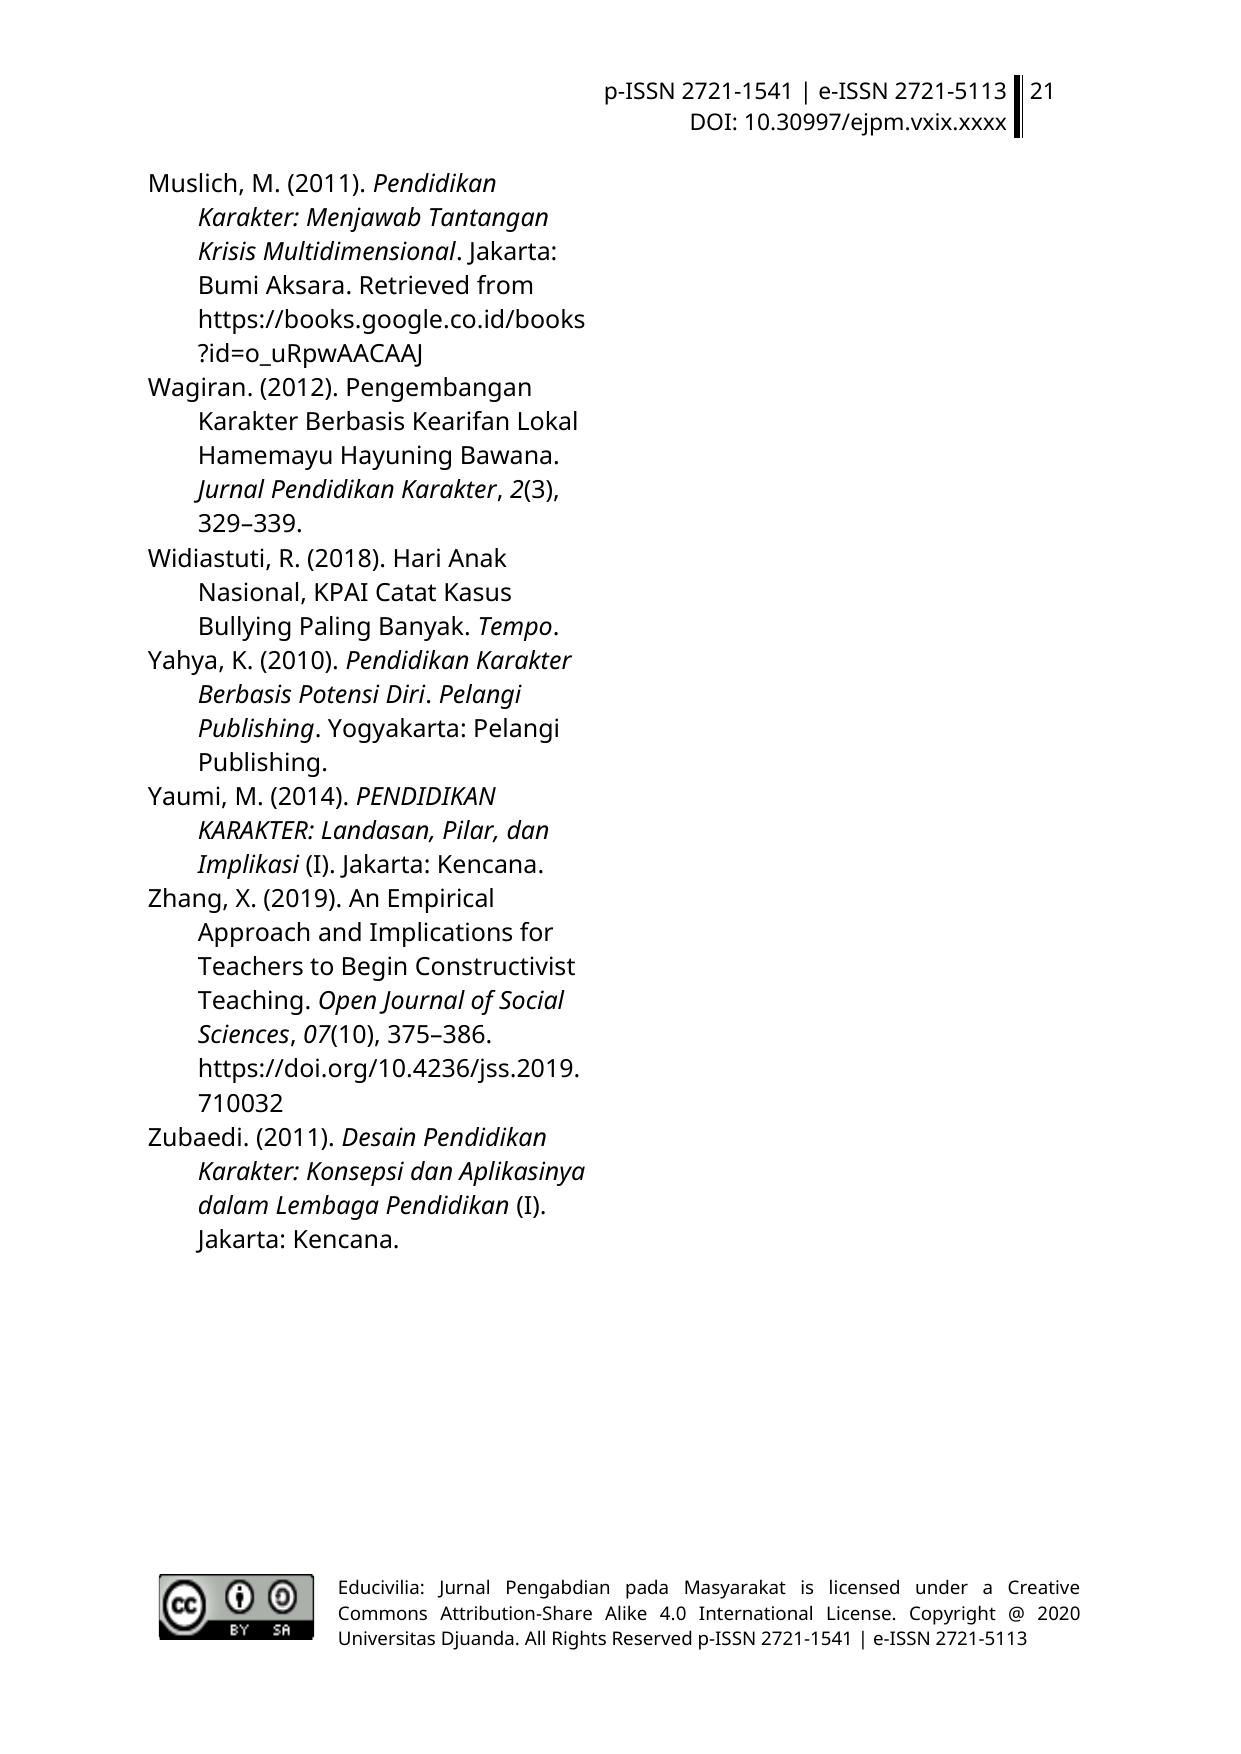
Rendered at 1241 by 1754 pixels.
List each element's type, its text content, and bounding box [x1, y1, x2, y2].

text Wagiran. (2012). Pengembangan Karakter Berbasis Kearifan Lokal Hamemayu Hayuning Bawana. Jurnal Pendidikan Karakter, 2(3), 329–339. [148, 370, 591, 540]
text Widiastuti, R. (2018). Hari Anak Nasional, KPAI Catat Kasus Bullying Paling Banyak. Tempo. [148, 540, 591, 642]
text Zubaedi. (2011). Desain Pendidikan Karakter: Konsepsi dan Aplikasinya dalam Lembaga Pendidikan (I). Jakarta: Kencana. [148, 1119, 591, 1256]
picture [158, 1574, 315, 1640]
text Zhang, X. (2019). An Empirical Approach and Implications for Teachers to Begin Constructivist Teaching. Open Journal of Social Sciences, 07(10), 375–386. https://doi.org/10.4236/jss.2019.710032 [148, 881, 591, 1119]
text Yaumi, M. (2014). PENDIDIKAN KARAKTER: Landasan, Pilar, dan Implikasi (I). Jakarta: Kencana. [148, 779, 591, 881]
text Yahya, K. (2010). Pendidikan Karakter Berbasis Potensi Diri. Pelangi Publishing. Yogyakarta: Pelangi Publishing. [148, 642, 591, 779]
text Muslich, M. (2011). Pendidikan Karakter: Menjawab Tantangan Krisis Multidimensional. Jakarta: Bumi Aksara. Retrieved from https://books.google.co.id/books?id=o_uRpwAACAAJ [148, 166, 591, 370]
